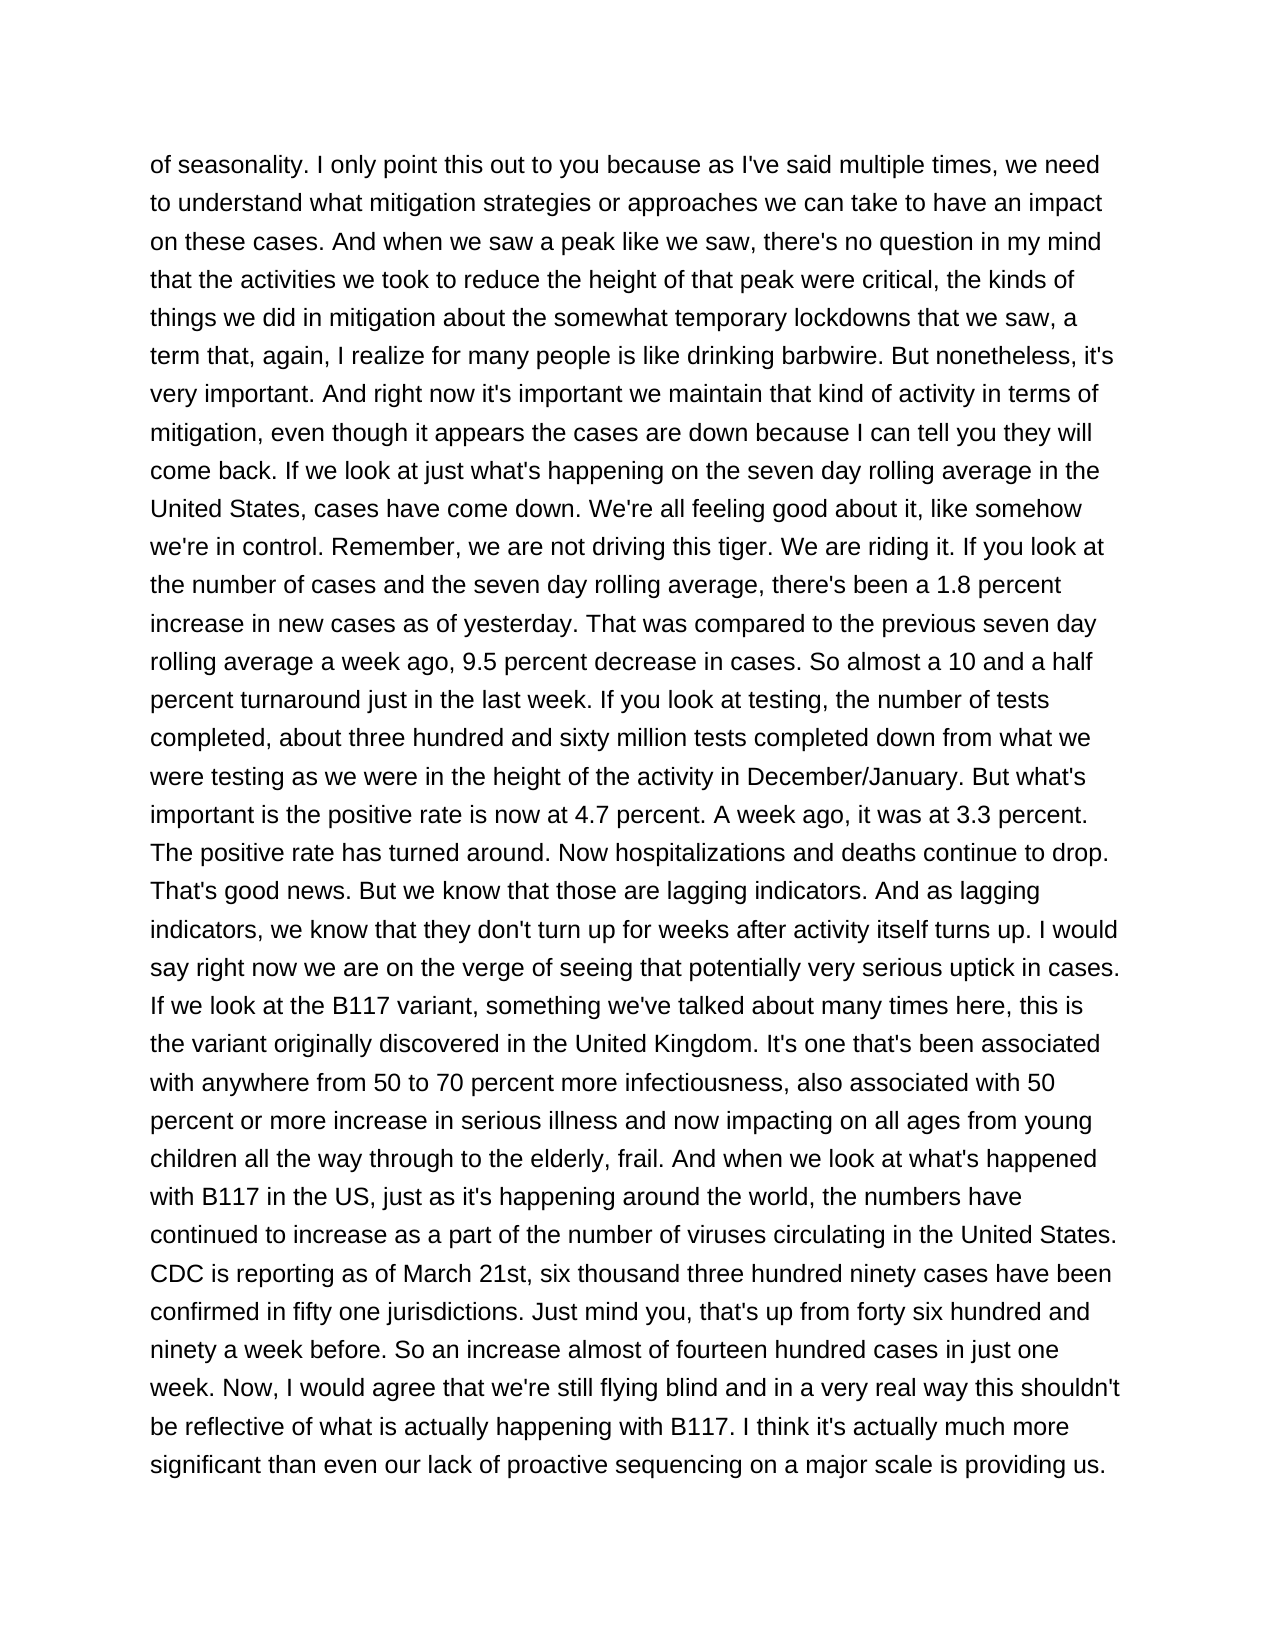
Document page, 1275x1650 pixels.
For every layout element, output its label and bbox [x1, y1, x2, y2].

text [150, 150, 1125, 1478]
